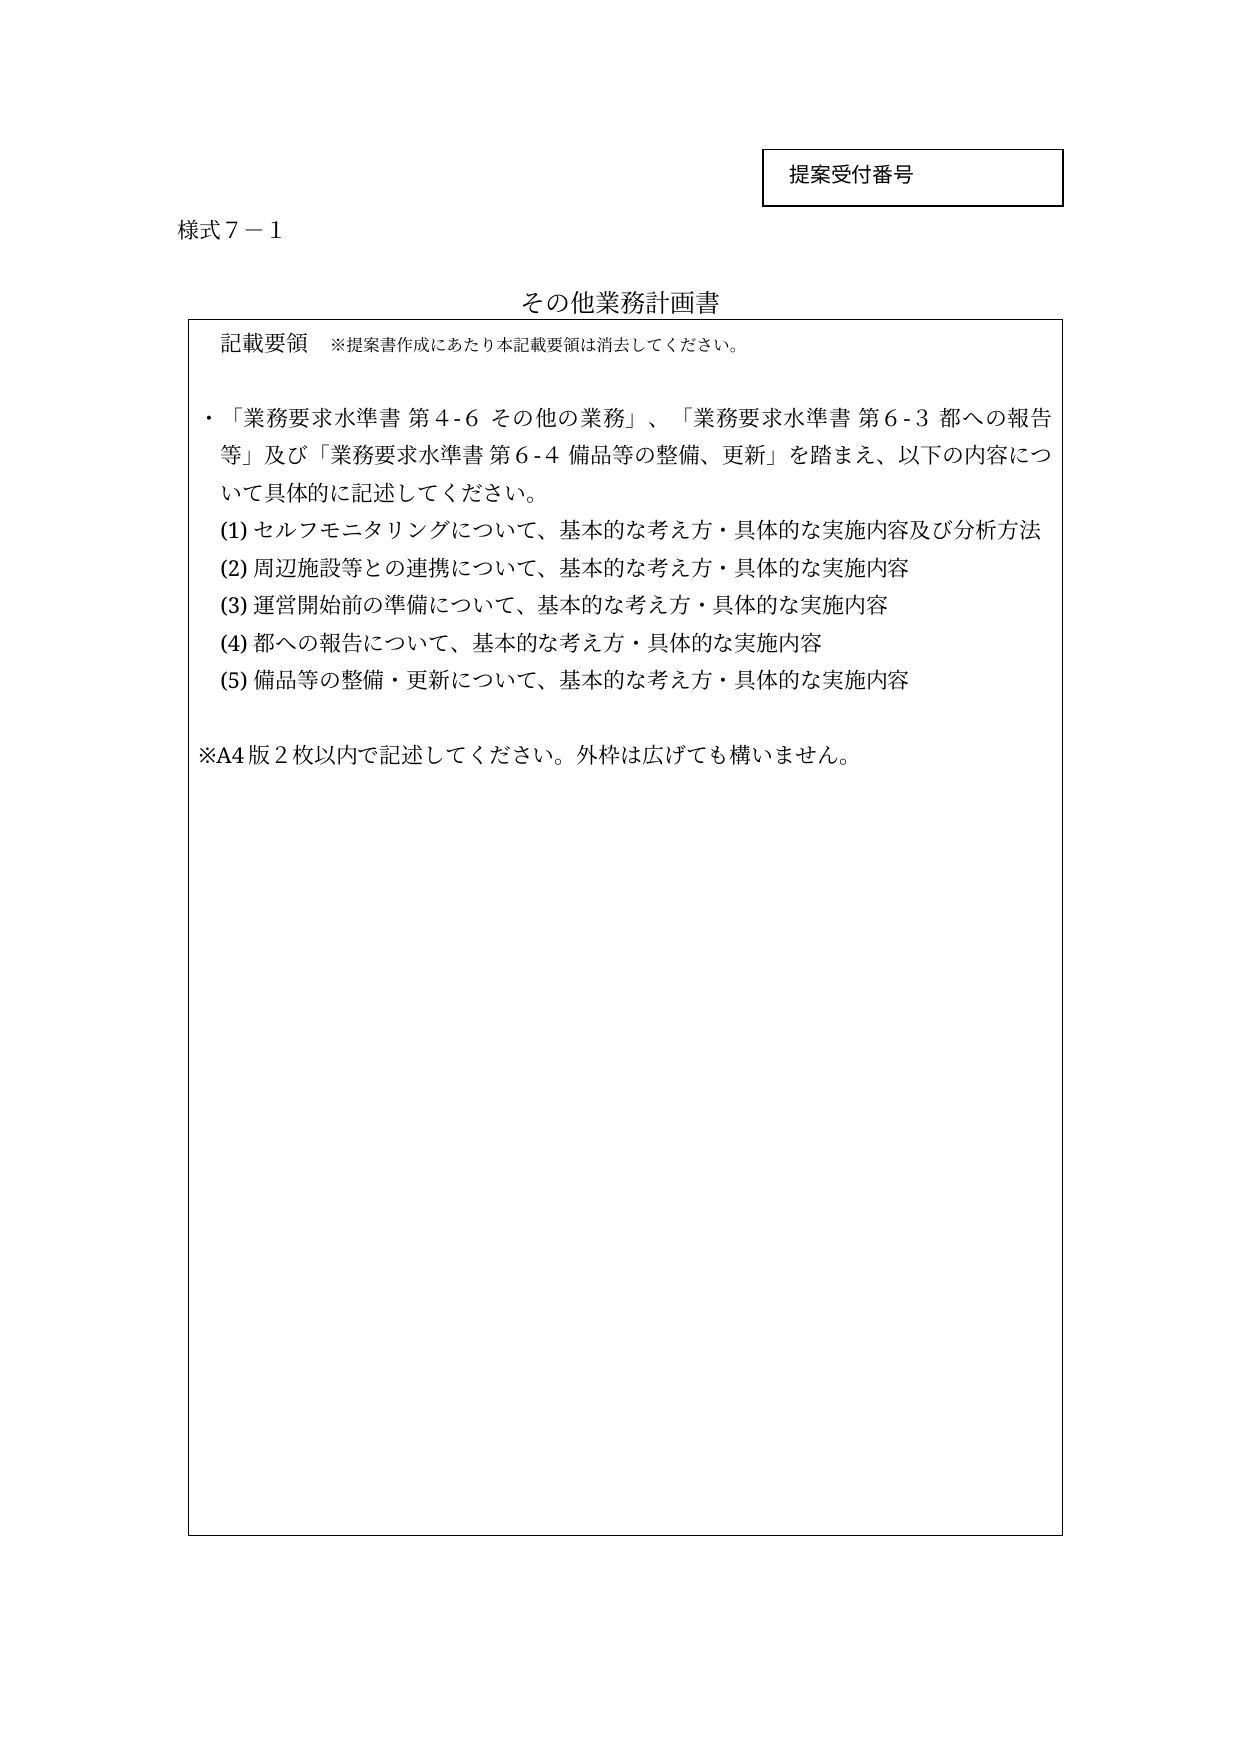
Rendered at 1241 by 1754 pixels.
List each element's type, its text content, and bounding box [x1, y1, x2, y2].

text その他業務計画書 [177, 282, 1063, 319]
table_header 記載要領 ※提案書作成にあたり本記載要領は消去してください。 ・「業務要求水準書 第４-６ その他の業務」、「業務要求水準書 第６-３ 都への報告等」及び「業務要求水準書 第６-４ 備品等の整備、更新」を踏まえ、以下の内容について具体的に記述してください。 (1) セルフモニタリングについて、基本的な考え方・具体的な実施内容及び分析方法 (2) 周辺施設等との連携について、基本的な考え方・具体的な実施内容 (3) 運営開始前の準備について、基本的な考え方・具体的な実施内容 (4) 都への報告について、基本的な考え方・具体的な実施内容 (5) 備品等の整備・更新について、基本的な考え方・具体的な実施内容 ※A4版２枚以内で記述してください。外枠は広げても構いません。 [189, 320, 1062, 1535]
subtitle 様式７－１ [177, 207, 1063, 244]
